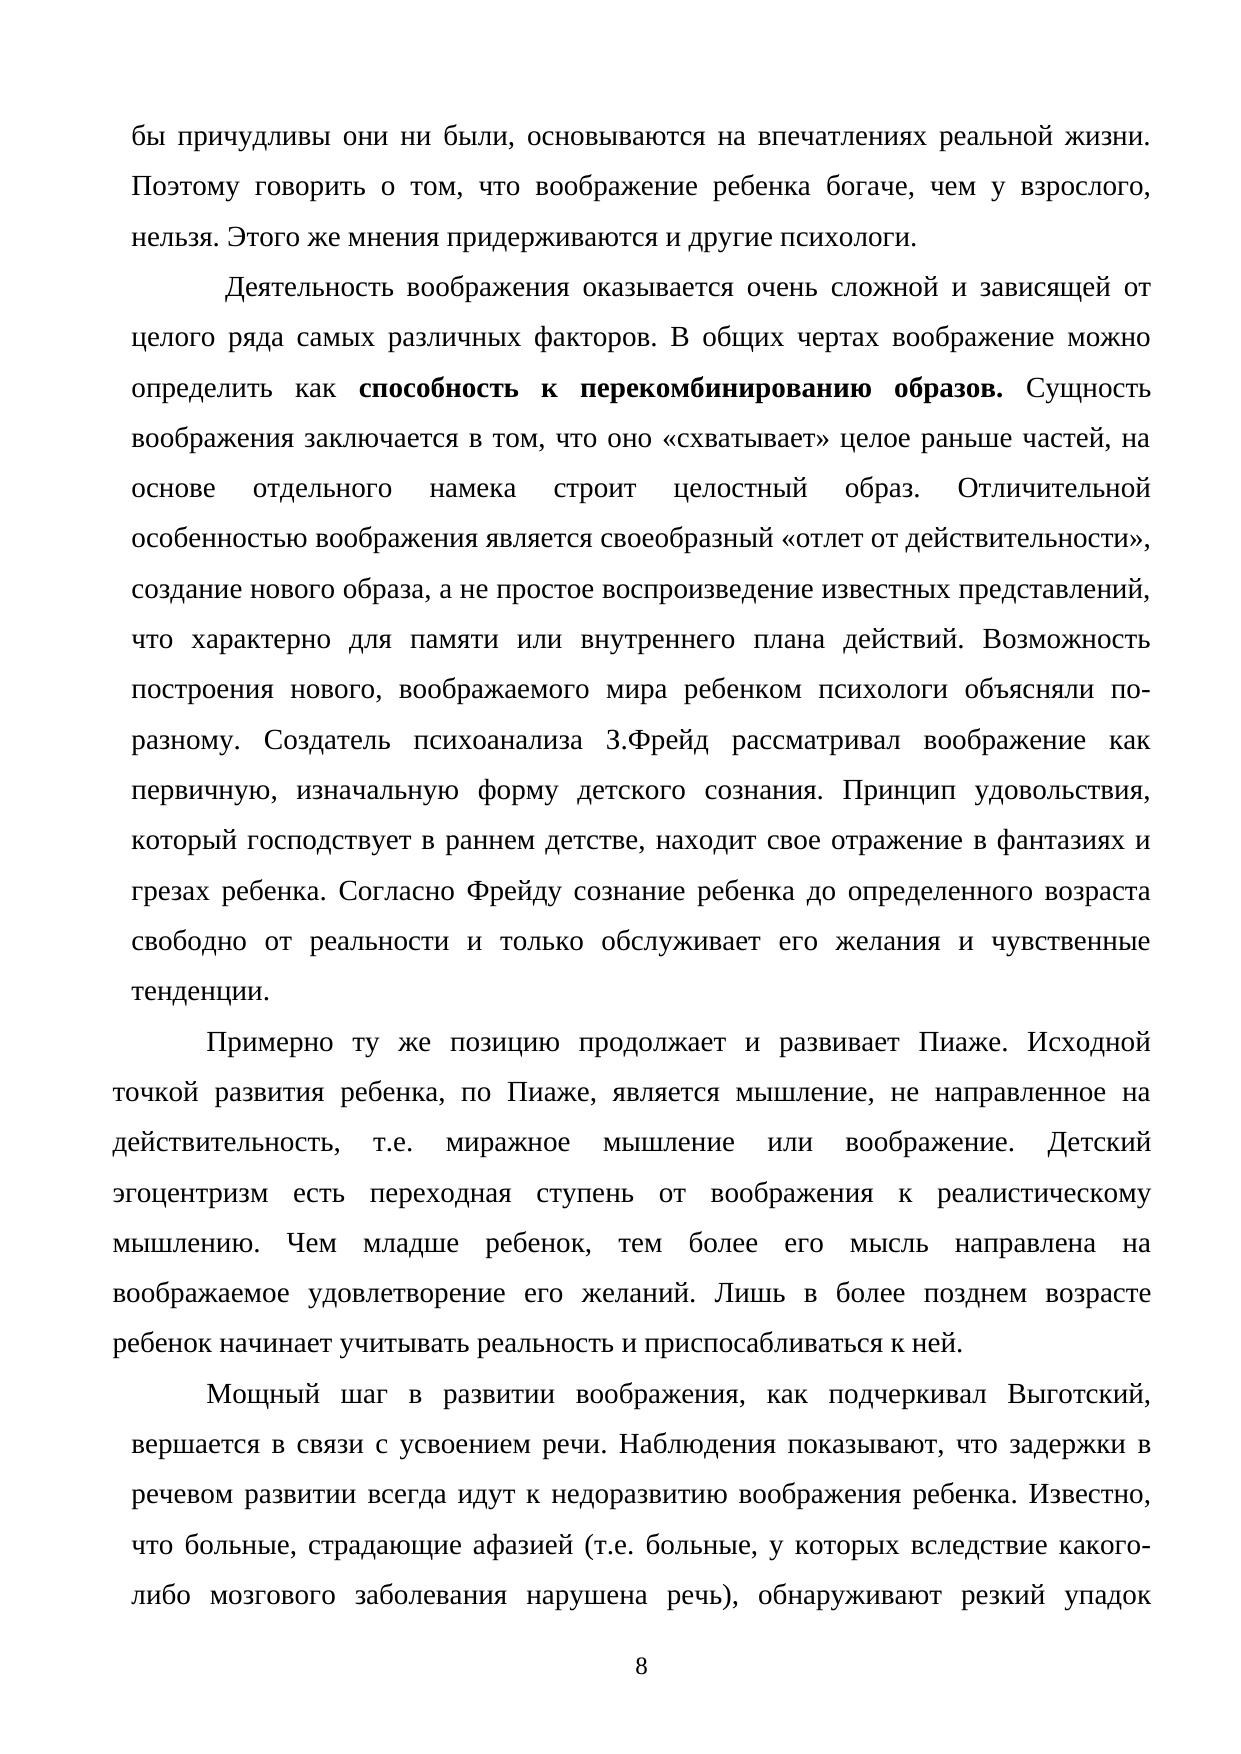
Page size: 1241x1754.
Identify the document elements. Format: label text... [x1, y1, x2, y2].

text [131, 1376, 1152, 1611]
text Примерно ту же позицию продолжает и развивает Пиаже. Исходной точкой развития ребенка, по Пиаже, является мышление, не направленное на действительность, т.е. миражное мышление или воображение. Детский эгоцентризм есть переходная ступень от воображения к реалистическому мышлению. Чем младше ребенок, тем более его мысль направлена на воображаемое удовлетворение его желаний. Лишь в более позднем возрасте ребенок начинает учитывать реальность и приспосабливаться к ней. [112, 1024, 1152, 1359]
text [131, 118, 1152, 252]
text Деятельность воображения оказывается очень сложной и зависящей от целого ряда самых различных факторов. В общих чертах воображение можно определить как способность к перекомбинированию образов. Сущность воображения заключается в том, что оно «схватывает» целое раньше частей, на основе отдельного намека строит целостный образ. Отличительной особенностью воображения является своеобразный «отлет от действительности», создание нового образа, а не простое воспроизведение известных представлений, что характерно для памяти или внутреннего плана действий. Возможность построения нового, воображаемого мира ребенком психологи объясняли по-разному. Создатель психоанализа З.Фрейд рассматривал воображение как первичную, изначальную форму детского сознания. Принцип удовольствия, который господствует в раннем детстве, находит свое отражение в фантазиях и грезах ребенка. Согласно Фрейду сознание ребенка до определенного возраста свободно от реальности и только обслуживает его желания и чувственные тенденции. [131, 269, 1152, 1007]
